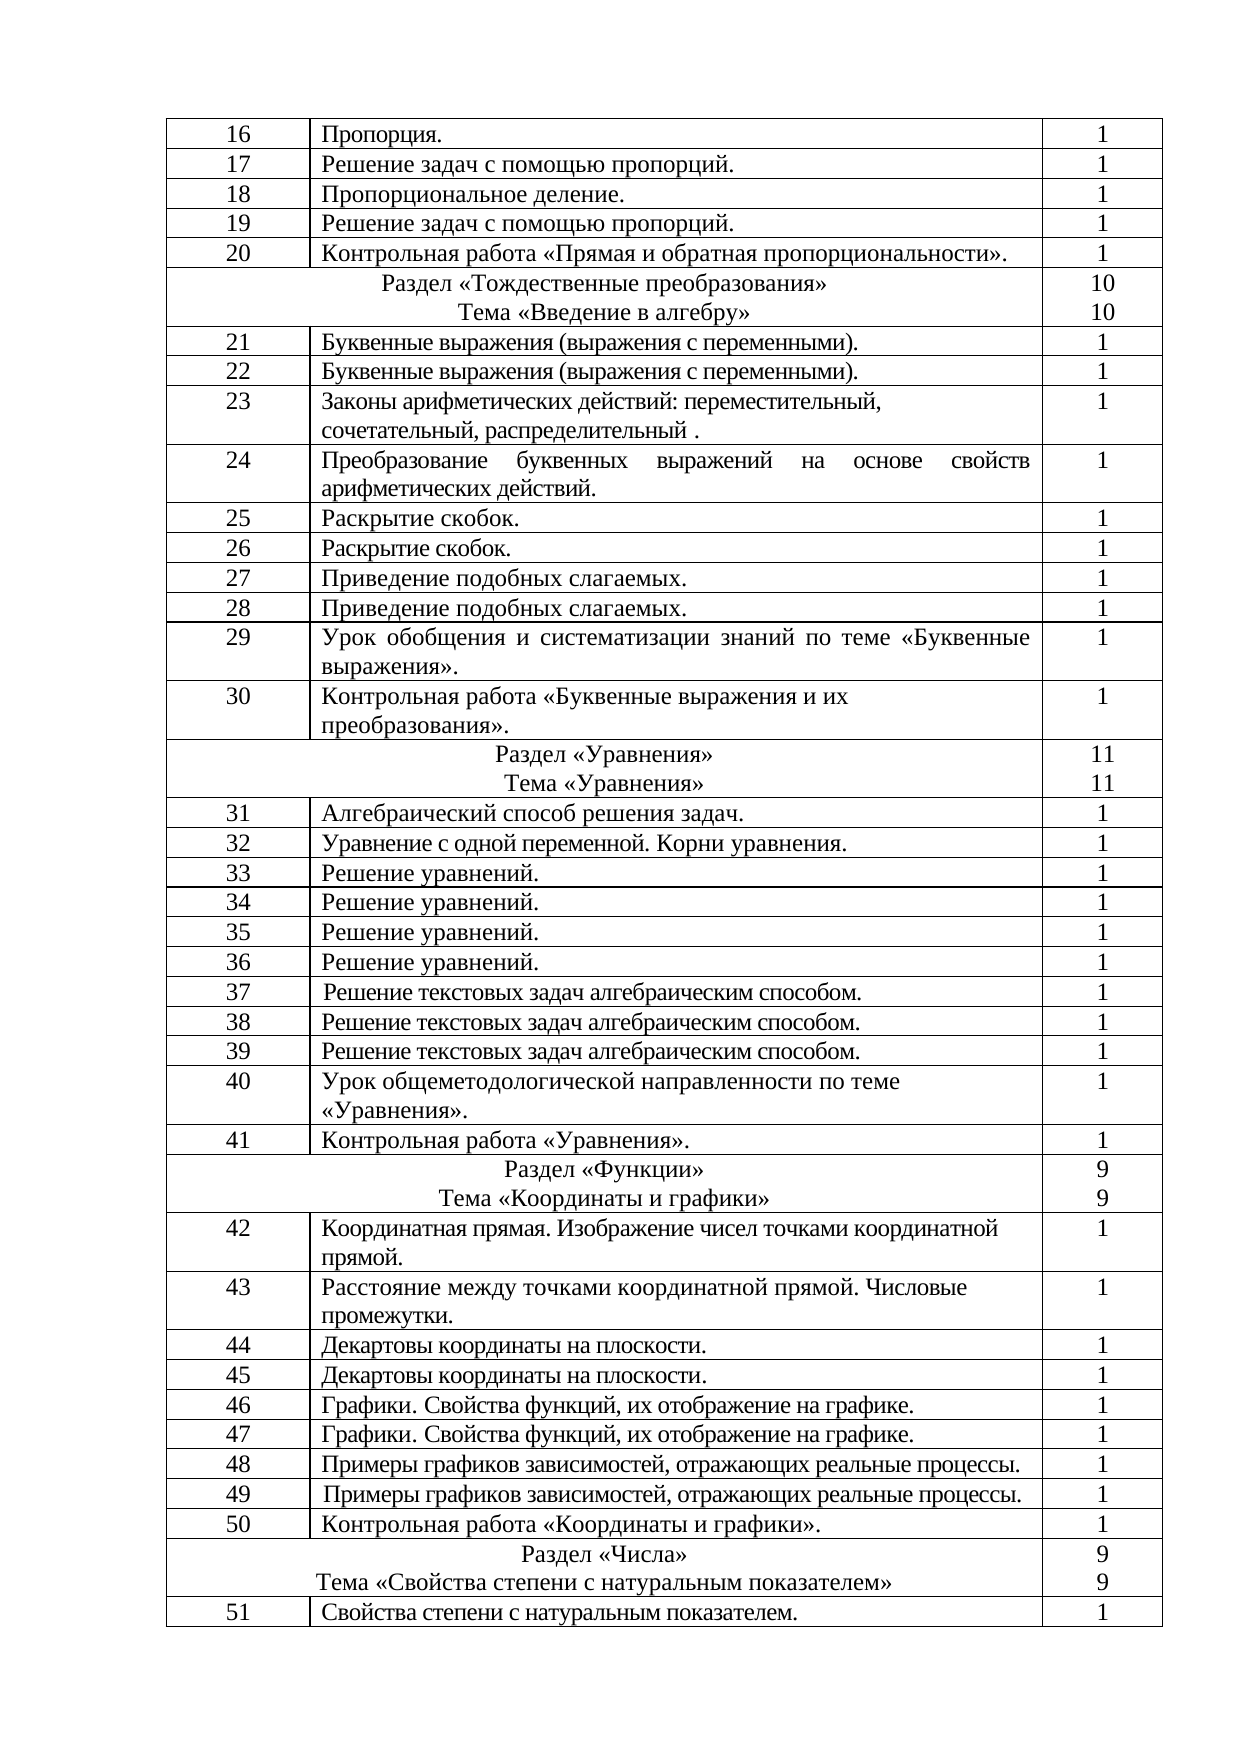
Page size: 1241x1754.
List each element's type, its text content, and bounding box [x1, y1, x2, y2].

table_cell 50 [167, 1509, 309, 1538]
table_cell 17 [167, 149, 309, 178]
table_cell Приведение подобных слагаемых. [311, 563, 1042, 592]
table_cell 40 [167, 1066, 309, 1124]
table_cell 42 [167, 1213, 309, 1271]
table_cell Раздел «Уравнения» Тема «Уравнения» [167, 740, 1042, 797]
table_cell 1 [1043, 1066, 1162, 1124]
table_cell 1 [1043, 828, 1162, 857]
table_cell Законы арифметических действий: переместительный, сочетательный, распределительный . [311, 386, 1042, 444]
table_cell 23 [167, 386, 309, 444]
table_cell Урок общеметодологической направленности по теме «Уравнения». [311, 1066, 1042, 1124]
table_cell 1 [1043, 1390, 1162, 1418]
table_cell 49 [167, 1479, 309, 1508]
table_cell 1 [1043, 149, 1162, 178]
table_cell Раздел «Числа» Тема «Свойства степени с натуральным показателем» [167, 1539, 1042, 1596]
table_cell 1 [1043, 1036, 1162, 1065]
table_cell Контрольная работа «Уравнения». [311, 1125, 1042, 1153]
table_cell Раздел «Функции» Тема «Координаты и графики» [167, 1155, 1042, 1212]
table_cell 1 [1043, 798, 1162, 827]
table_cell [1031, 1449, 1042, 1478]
table_cell 39 [167, 1036, 309, 1065]
table_cell 25 [167, 503, 309, 532]
table_cell 1 [1043, 1449, 1162, 1478]
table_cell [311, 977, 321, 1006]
table_cell 1 [1043, 1125, 1162, 1153]
table_cell 24 [167, 445, 309, 502]
table_cell 16 [167, 119, 309, 148]
table_cell 41 [167, 1125, 309, 1153]
table_cell 47 [167, 1420, 309, 1448]
table_cell 1 [1043, 1272, 1162, 1329]
table_cell 1 [1043, 503, 1162, 532]
table_cell 29 [167, 623, 309, 680]
table_cell 1 [1043, 119, 1162, 148]
table_cell 19 [167, 209, 309, 237]
table_cell Раскрытие скобок. [311, 533, 1042, 562]
table_cell Графики. Свойства функций, их отображение на графике. [311, 1390, 1042, 1418]
table_cell 30 [167, 681, 309, 738]
table_cell 1 [1043, 593, 1162, 621]
table_cell Решение уравнений. [311, 858, 1042, 886]
table_cell 37 [167, 977, 309, 1006]
table_cell 32 [167, 828, 309, 857]
table_cell 1 [1043, 356, 1162, 385]
table_cell 10 10 [1043, 268, 1162, 326]
table_cell 34 [167, 888, 309, 916]
table_cell 9 9 [1043, 1155, 1162, 1212]
table_cell 27 [167, 563, 309, 592]
table_cell 18 [167, 179, 309, 207]
table_cell Приведение подобных слагаемых. [311, 593, 1042, 621]
table_cell Решение уравнений. [311, 888, 1042, 916]
table_cell Графики. Свойства функций, их отображение на графике. [311, 1420, 1042, 1448]
table_cell 44 [167, 1330, 309, 1359]
table_cell 1 [1043, 238, 1162, 267]
table_cell Декартовы координаты на плоскости. [311, 1360, 1042, 1389]
table_cell 11 11 [1043, 740, 1162, 797]
table_cell 1 [1043, 386, 1162, 444]
table_cell Раздел «Тождественные преобразования» Тема «Введение в алгебру» [167, 268, 1042, 326]
table_cell Координатная прямая. Изображение чисел точками координатной прямой. [311, 1213, 1042, 1271]
table_cell Решение задач с помощью пропорций. [311, 209, 1042, 237]
table_cell 35 [167, 917, 309, 946]
table_cell 20 [167, 238, 309, 267]
table_cell 46 [167, 1390, 309, 1418]
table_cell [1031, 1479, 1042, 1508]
table_cell 31 [167, 798, 309, 827]
table_cell 22 [167, 356, 309, 385]
table_cell Буквенные выражения (выражения с переменными). [311, 356, 1042, 385]
table_cell 1 [1043, 888, 1162, 916]
table_cell Уравнение с одной переменной. Корни уравнения. [311, 828, 1042, 857]
table_cell Преобразование буквенных выражений на основе свойств арифметических действий. [311, 445, 1042, 502]
table_cell 1 [1043, 179, 1162, 207]
table_cell 1 [1043, 947, 1162, 976]
table_cell 1 [1043, 1213, 1162, 1271]
table_cell 26 [167, 533, 309, 562]
table_cell 51 [167, 1597, 309, 1626]
table_cell 1 [1043, 917, 1162, 946]
table_cell Решение текстовых задач алгебраическим способом. [311, 1007, 1042, 1035]
table_cell Буквенные выражения (выражения с переменными). [311, 327, 1042, 355]
table_cell Пропорциональное деление. [311, 179, 1042, 207]
table_cell Алгебраический способ решения задач. [311, 798, 1042, 827]
table_cell 1 [1043, 1360, 1162, 1389]
table_cell 1 [1043, 209, 1162, 237]
table_cell Решение задач с помощью пропорций. [311, 149, 1042, 178]
table_cell Контрольная работа «Координаты и графики». [311, 1509, 1042, 1538]
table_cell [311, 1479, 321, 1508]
table_cell Урок обобщения и систематизации знаний по теме «Буквенные выражения». [311, 623, 1042, 680]
table_cell Решение текстовых задач алгебраическим способом. [311, 1036, 1042, 1065]
table_cell 9 9 [1043, 1539, 1162, 1596]
table_cell 1 [1043, 445, 1162, 502]
table_cell 1 [1043, 623, 1162, 680]
table_cell 1 [1043, 1420, 1162, 1448]
table_cell 48 [167, 1449, 309, 1478]
table_cell 1 [1043, 563, 1162, 592]
table_cell Декартовы координаты на плоскости. [311, 1330, 1042, 1359]
table_cell Решение уравнений. [311, 917, 1042, 946]
table_cell Расстояние между точками координатной прямой. Числовые промежутки. [311, 1272, 1042, 1329]
table_cell 1 [1043, 977, 1162, 1006]
table_cell 1 [1043, 1007, 1162, 1035]
table_cell Контрольная работа «Буквенные выражения и их преобразования». [311, 681, 1042, 738]
table_cell 45 [167, 1360, 309, 1389]
table_cell 21 [167, 327, 309, 355]
table_cell 43 [167, 1272, 309, 1329]
table_cell Пропорция. [311, 119, 1042, 148]
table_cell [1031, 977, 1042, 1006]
table_cell 1 [1043, 858, 1162, 886]
table_cell 1 [1043, 1330, 1162, 1359]
table_cell 33 [167, 858, 309, 886]
table_cell 1 [1043, 327, 1162, 355]
table_cell 38 [167, 1007, 309, 1035]
table_cell 1 [1043, 533, 1162, 562]
table_cell Раскрытие скобок. [311, 503, 1042, 532]
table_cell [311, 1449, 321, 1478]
table_cell 36 [167, 947, 309, 976]
table_cell 1 [1043, 1509, 1162, 1538]
table_cell 1 [1043, 681, 1162, 738]
table_cell 1 [1043, 1597, 1162, 1626]
table_cell 28 [167, 593, 309, 621]
table_cell 1 [1043, 1479, 1162, 1508]
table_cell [311, 1597, 1042, 1626]
table_cell Решение уравнений. [311, 947, 1042, 976]
table_cell Контрольная работа «Прямая и обратная пропорциональности». [311, 238, 1042, 267]
